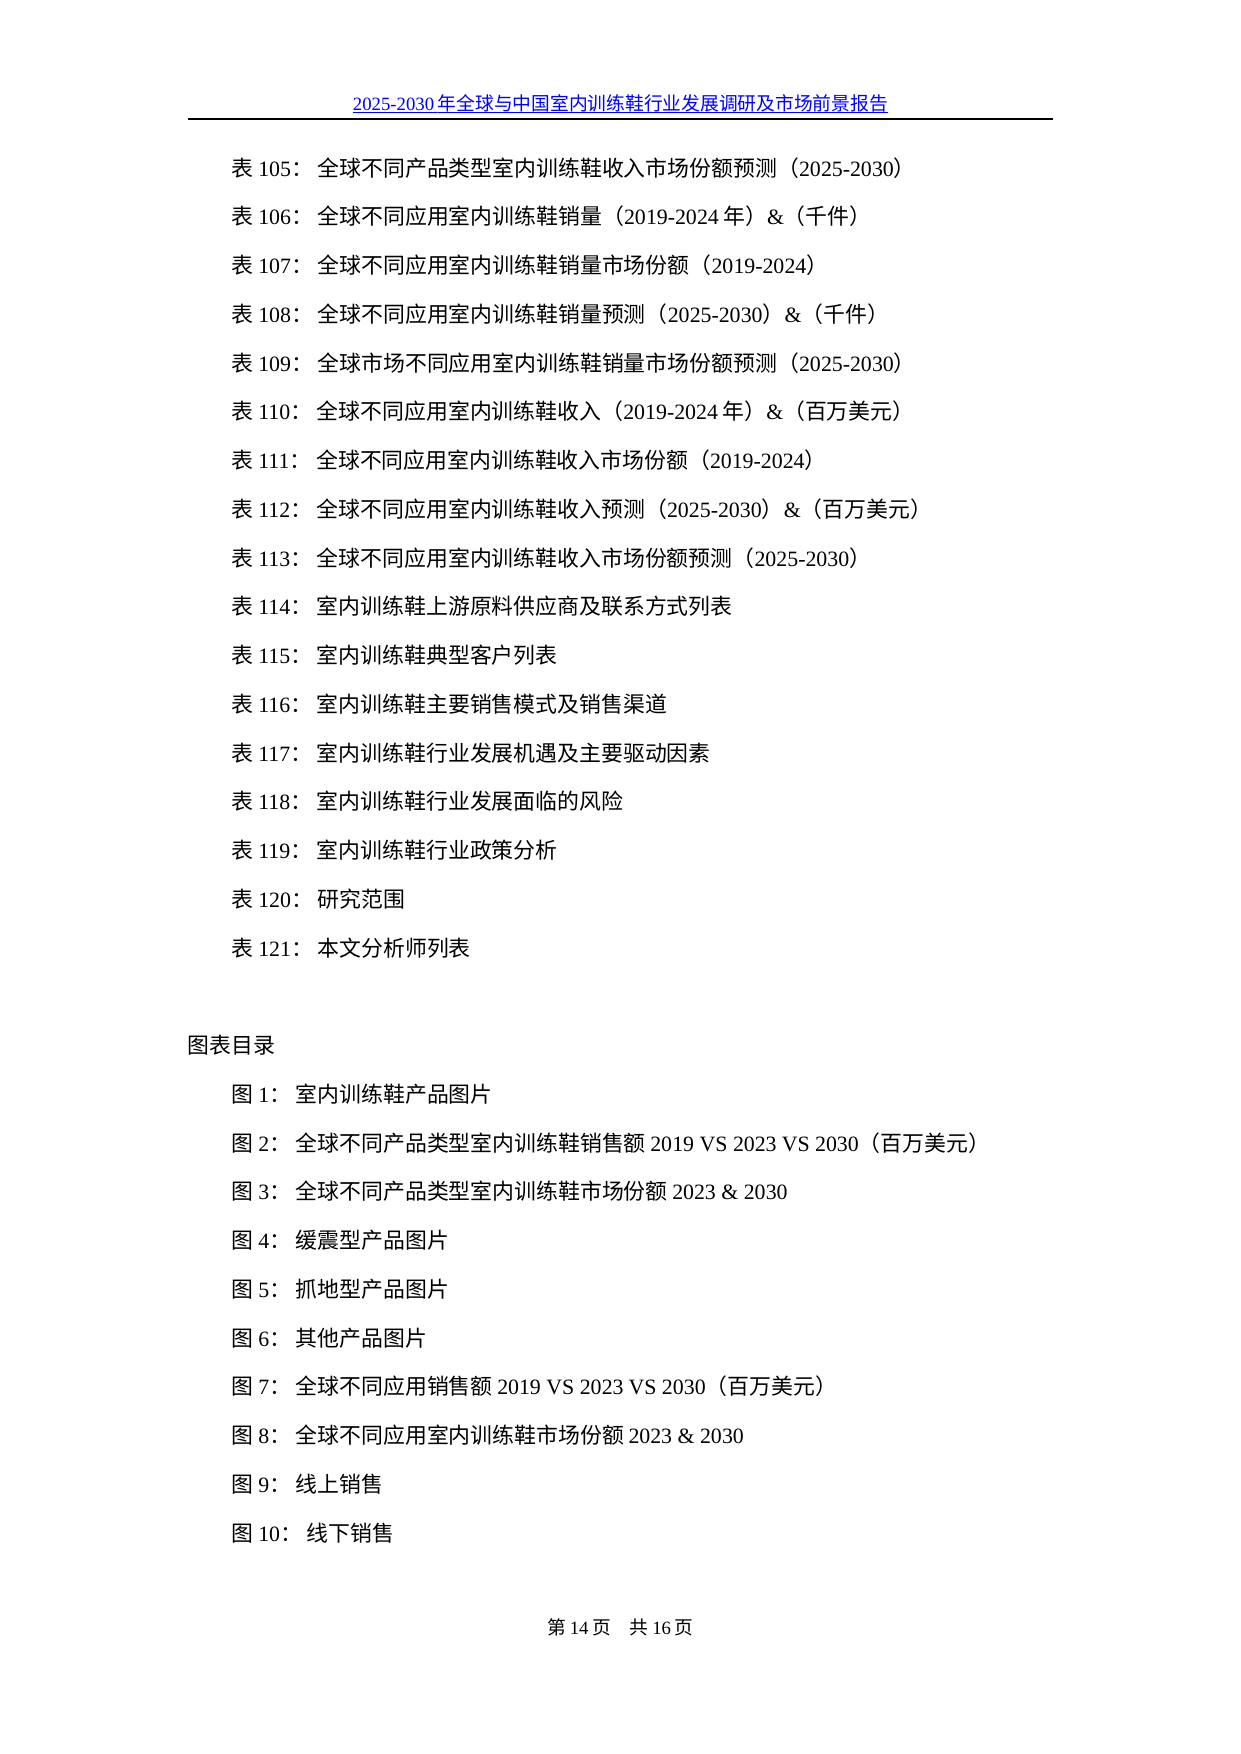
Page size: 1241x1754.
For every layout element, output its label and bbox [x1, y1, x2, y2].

text [187, 150, 1053, 1548]
